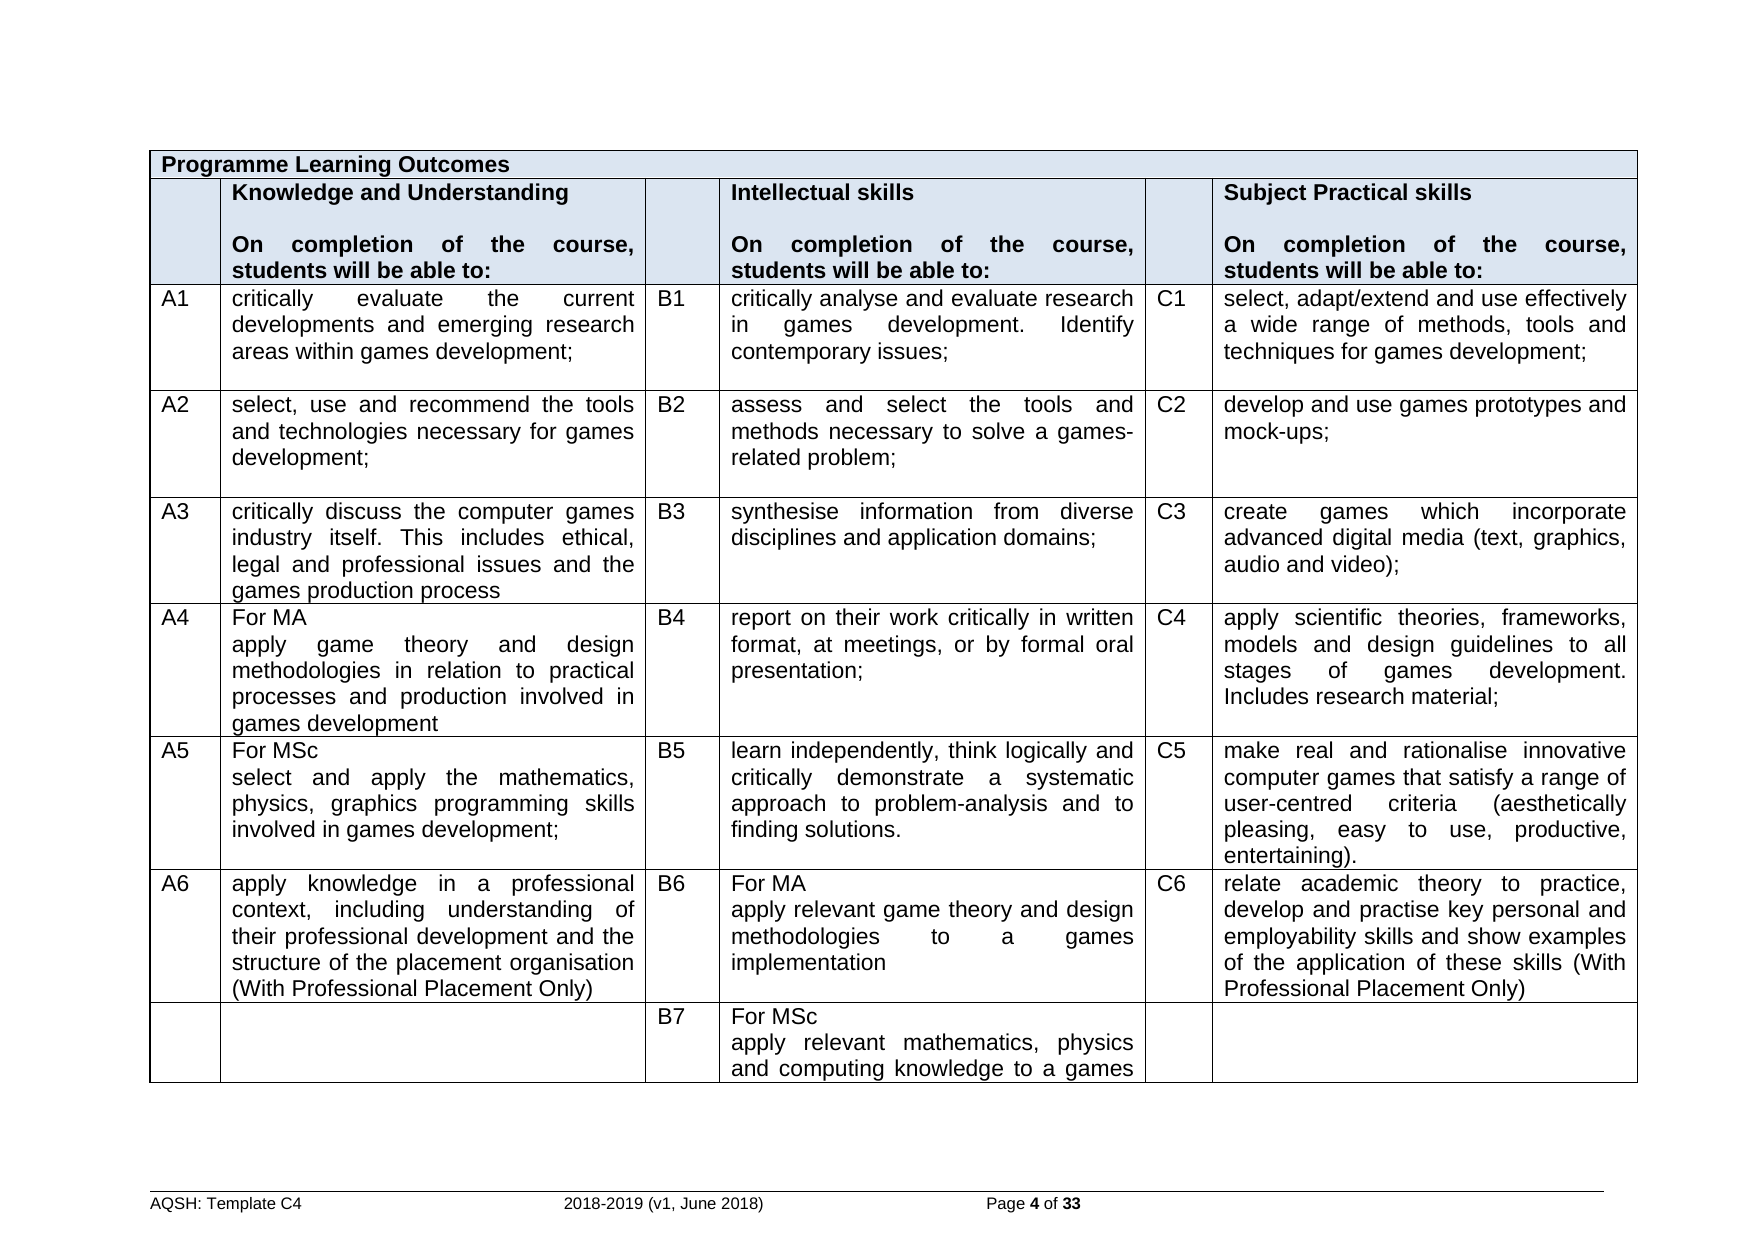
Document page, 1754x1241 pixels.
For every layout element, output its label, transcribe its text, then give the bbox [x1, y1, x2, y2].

table_cell B3 [646, 498, 719, 603]
table_cell apply knowledge in a professional context, including understanding of their professional development and the structure of the placement organisation (With Professional Placement Only) [221, 870, 645, 1002]
table_cell A6 [151, 870, 220, 1002]
table_cell report on their work critically in written format, at meetings, or by formal oral presentation; [720, 604, 1145, 736]
table_cell B6 [646, 870, 719, 1002]
table_cell Knowledge and Understanding On completion of the course, students will be able to: [221, 179, 645, 284]
table_cell make real and rationalise innovative computer games that satisfy a range of user-centred criteria (aesthetically pleasing, easy to use, productive, entertaining). [1213, 737, 1637, 869]
table_cell [151, 1003, 220, 1082]
table_cell select, use and recommend the tools and technologies necessary for games development; [221, 391, 645, 497]
table_cell A3 [151, 498, 220, 603]
table_cell [1146, 1003, 1212, 1082]
table_cell [1213, 1003, 1637, 1082]
table_cell C3 [1146, 498, 1212, 603]
table_cell A4 [151, 604, 220, 736]
table_cell For MSc select and apply the mathematics, physics, graphics programming skills involved in games development; [221, 737, 645, 869]
table_cell synthesise information from diverse disciplines and application domains; [720, 498, 1145, 603]
table_header Programme Learning Outcomes [151, 151, 1637, 177]
table_cell A5 [151, 737, 220, 869]
table_cell B7 [646, 1003, 719, 1082]
table_cell critically evaluate the current developments and emerging research areas within games development; [221, 285, 645, 390]
table_cell B4 [646, 604, 719, 736]
table_cell create games which incorporate advanced digital media (text, graphics, audio and video); [1213, 498, 1637, 603]
table_cell Subject Practical skills On completion of the course, students will be able to: [1213, 179, 1637, 284]
table_cell C4 [1146, 604, 1212, 736]
table_cell A1 [151, 285, 220, 390]
table_cell critically analyse and evaluate research in games development. Identify contemporary issues; [720, 285, 1145, 390]
table_cell B1 [646, 285, 719, 390]
table_cell apply scientific theories, frameworks, models and design guidelines to all stages of games development. Includes research material; [1213, 604, 1637, 736]
table_cell develop and use games prototypes and mock-ups; [1213, 391, 1637, 497]
table_cell relate academic theory to practice, develop and practise key personal and employability skills and show examples of the application of these skills (With Professional Placement Only) [1213, 870, 1637, 1002]
table_cell [221, 1003, 645, 1082]
table_cell C6 [1146, 870, 1212, 1002]
table_cell [1146, 179, 1212, 284]
table_cell C1 [1146, 285, 1212, 390]
table_cell Intellectual skills On completion of the course, students will be able to: [720, 179, 1145, 284]
table_cell For MA apply relevant game theory and design methodologies to a games implementation [720, 870, 1145, 1002]
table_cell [720, 1003, 1145, 1082]
table_cell B2 [646, 391, 719, 497]
table_cell assess and select the tools and methods necessary to solve a games-related problem; [720, 391, 1145, 497]
table_cell For MA apply game theory and design methodologies in relation to practical processes and production involved in games development [221, 604, 645, 736]
table_cell A2 [151, 391, 220, 497]
table_cell C2 [1146, 391, 1212, 497]
table_cell critically discuss the computer games industry itself. This includes ethical, legal and professional issues and the games production process [221, 498, 645, 603]
table_cell C5 [1146, 737, 1212, 869]
table_cell learn independently, think logically and critically demonstrate a systematic approach to problem-analysis and to finding solutions. [720, 737, 1145, 869]
table_cell [151, 179, 220, 284]
table_cell B5 [646, 737, 719, 869]
table_cell [646, 179, 719, 284]
table_cell select, adapt/extend and use effectively a wide range of methods, tools and techniques for games development; [1213, 285, 1637, 390]
